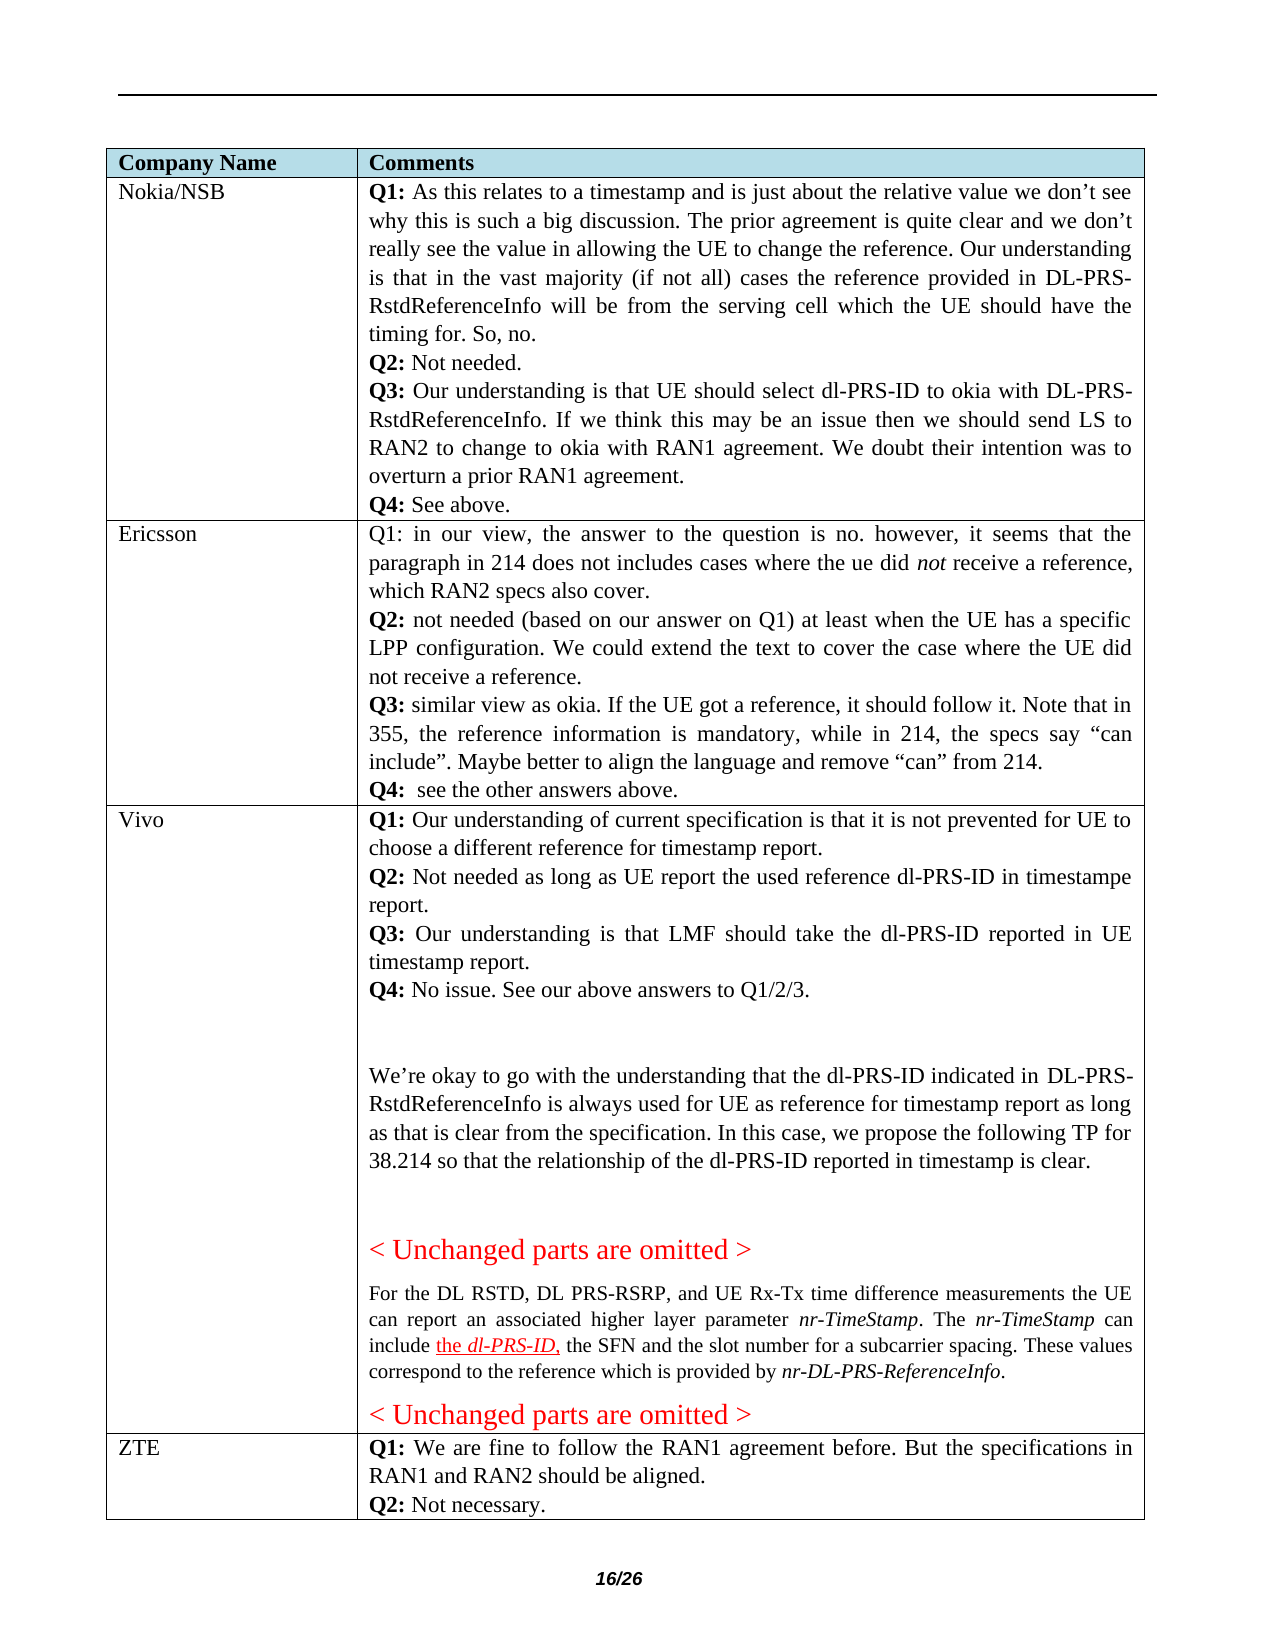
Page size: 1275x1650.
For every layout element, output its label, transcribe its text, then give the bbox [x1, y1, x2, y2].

table_cell Vivo [107, 806, 357, 1433]
table_cell Ericsson [107, 521, 357, 805]
table_cell ZTE [107, 1434, 357, 1519]
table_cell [358, 1434, 1144, 1519]
table_header Company Name [107, 149, 357, 177]
table_cell Q1: Our understanding of current specification is that it is not prevented for UE to choose a different reference for timestamp report. Q2: Not needed as long as UE report the used reference dl-PRS-ID in timestampe report. Q3: Our understanding is that LMF should take the dl-PRS-ID reported in UE timestamp report. Q4: No issue. See our above answers to Q1/2/3. We’re okay to go with the understanding that the dl-PRS-ID indicated in DL-PRS-RstdReferenceInfo is always used for UE as reference for timestamp report as long as that is clear from the specification. In this case, we propose the following TP for 38.214 so that the relationship of the dl-PRS-ID reported in timestamp is clear. < Unchanged parts are omitted > For the DL RSTD, DL PRS-RSRP, and UE Rx-Tx time difference measurements the UE can report an associated higher layer parameter nr-TimeStamp. The nr-TimeStamp can include the dl-PRS-ID, the SFN and the slot number for a subcarrier spacing. These values correspond to the reference which is provided by nr-DL-PRS-ReferenceInfo. < Unchanged parts are omitted > [358, 806, 1144, 1433]
table_cell Q1: As this relates to a timestamp and is just about the relative value we don’t see why this is such a big discussion. The prior agreement is quite clear and we don’t really see the value in allowing the UE to change the reference. Our understanding is that in the vast majority (if not all) cases the reference provided in DL-PRS-RstdReferenceInfo will be from the serving cell which the UE should have the timing for. So, no. Q2: Not needed. Q3: Our understanding is that UE should select dl-PRS-ID to okia with DL-PRS-RstdReferenceInfo. If we think this may be an issue then we should send LS to RAN2 to change to okia with RAN1 agreement. We doubt their intention was to overturn a prior RAN1 agreement. Q4: See above. [358, 178, 1144, 519]
table_header Comments [358, 149, 1144, 177]
table_cell Nokia/NSB [107, 178, 357, 519]
table_cell Q1: in our view, the answer to the question is no. however, it seems that the paragraph in 214 does not includes cases where the ue did not receive a reference, which RAN2 specs also cover. Q2: not needed (based on our answer on Q1) at least when the UE has a specific LPP configuration. We could extend the text to cover the case where the UE did not receive a reference. Q3: similar view as okia. If the UE got a reference, it should follow it. Note that in 355, the reference information is mandatory, while in 214, the specs say “can include”. Maybe better to align the language and remove “can” from 214. Q4: see the other answers above. [358, 521, 1144, 805]
